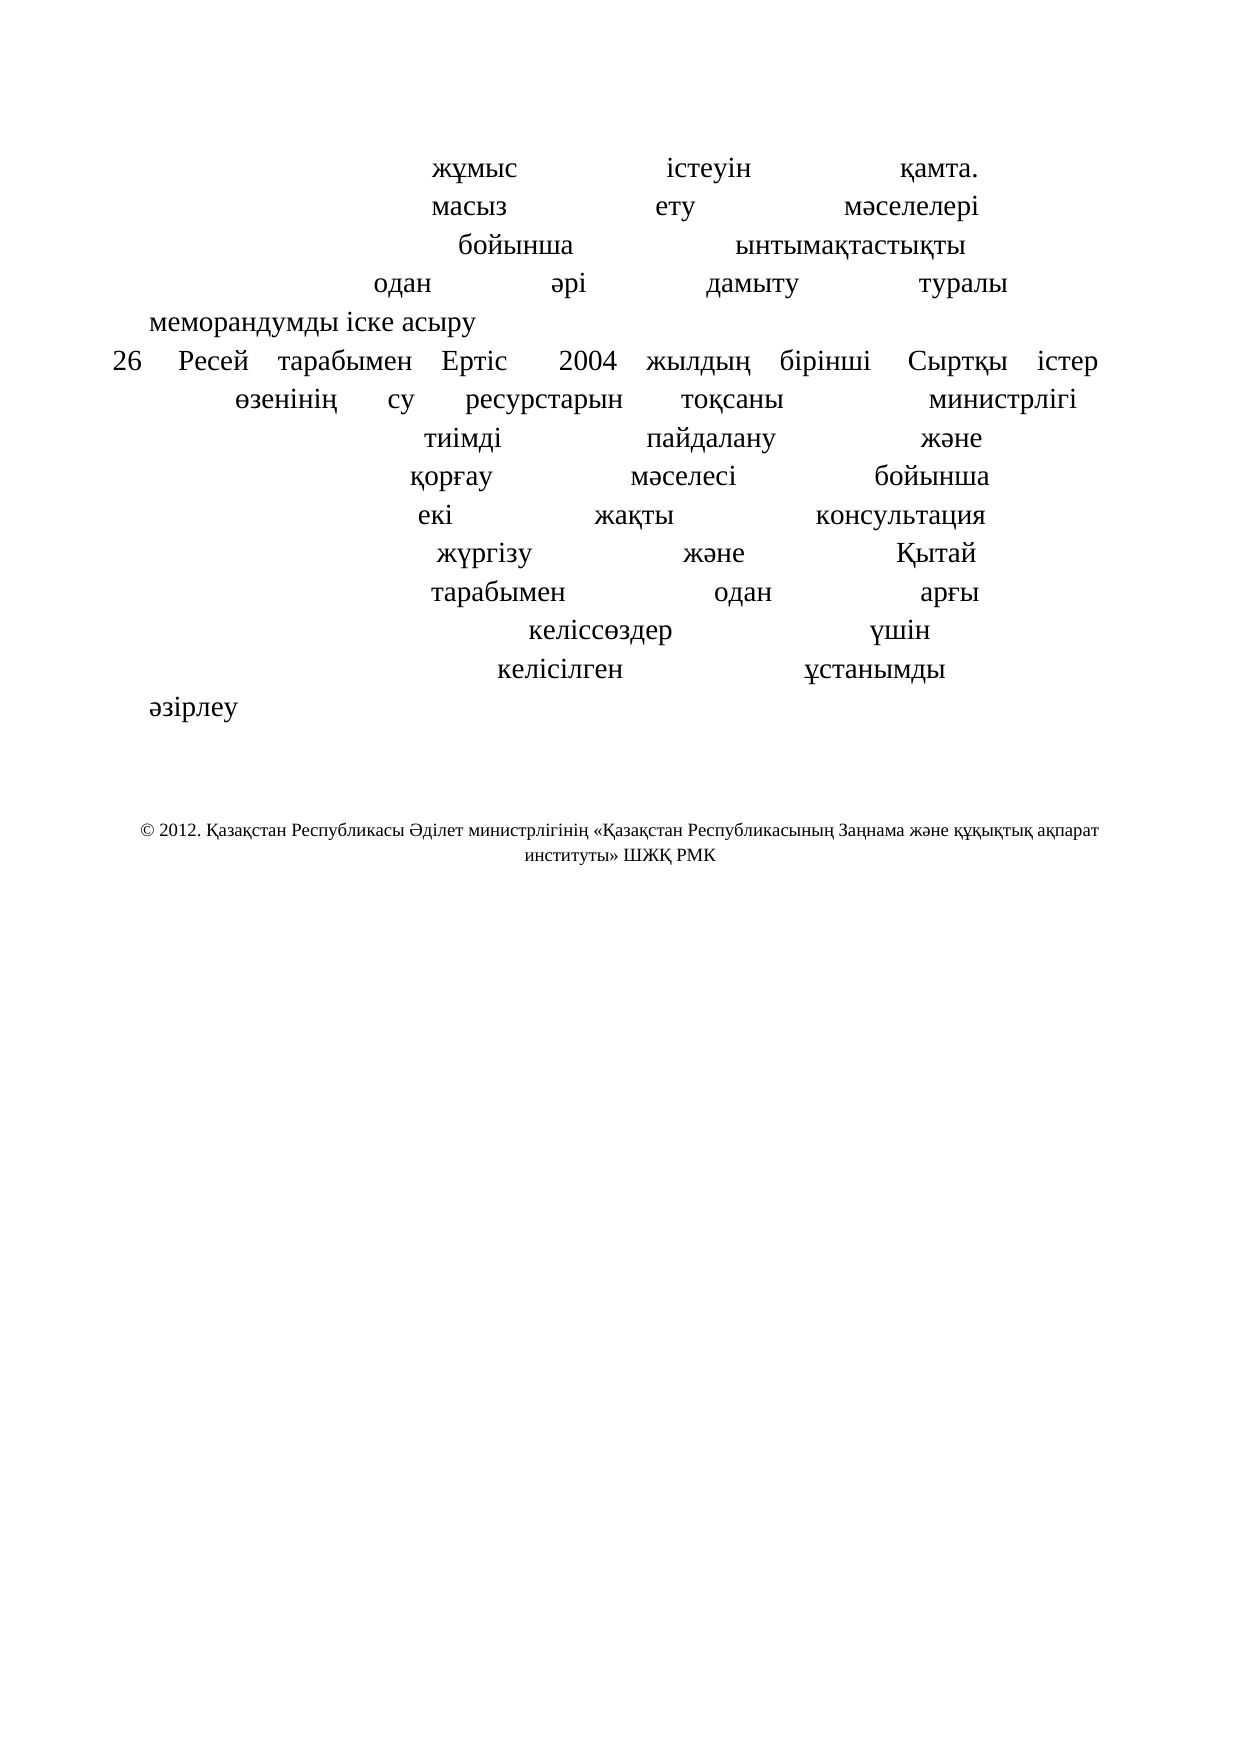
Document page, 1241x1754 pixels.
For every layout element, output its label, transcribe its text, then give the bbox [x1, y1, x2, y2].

text © 2012. Қазақстан Республикасы Әділет министрлігінің «Қазақстан Республикасының Заңнама және құқықтық ақпарат институты» ШЖҚ РМК [112, 819, 1128, 865]
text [112, 150, 1128, 338]
text 26 Ресей тарабымен Ертiс 2004 жылдың бiрiншi Сыртқы iстер өзенiнiң су ресурстарын тоқсаны министрлiгi тиiмдi пайдалану және қорғау мәселесi бойынша екi жақты консультация жүргiзу және Қытай тарабымен одан арғы келiссөздер үшiн келiсiлген ұстанымды әзiрлеу [112, 343, 1128, 723]
